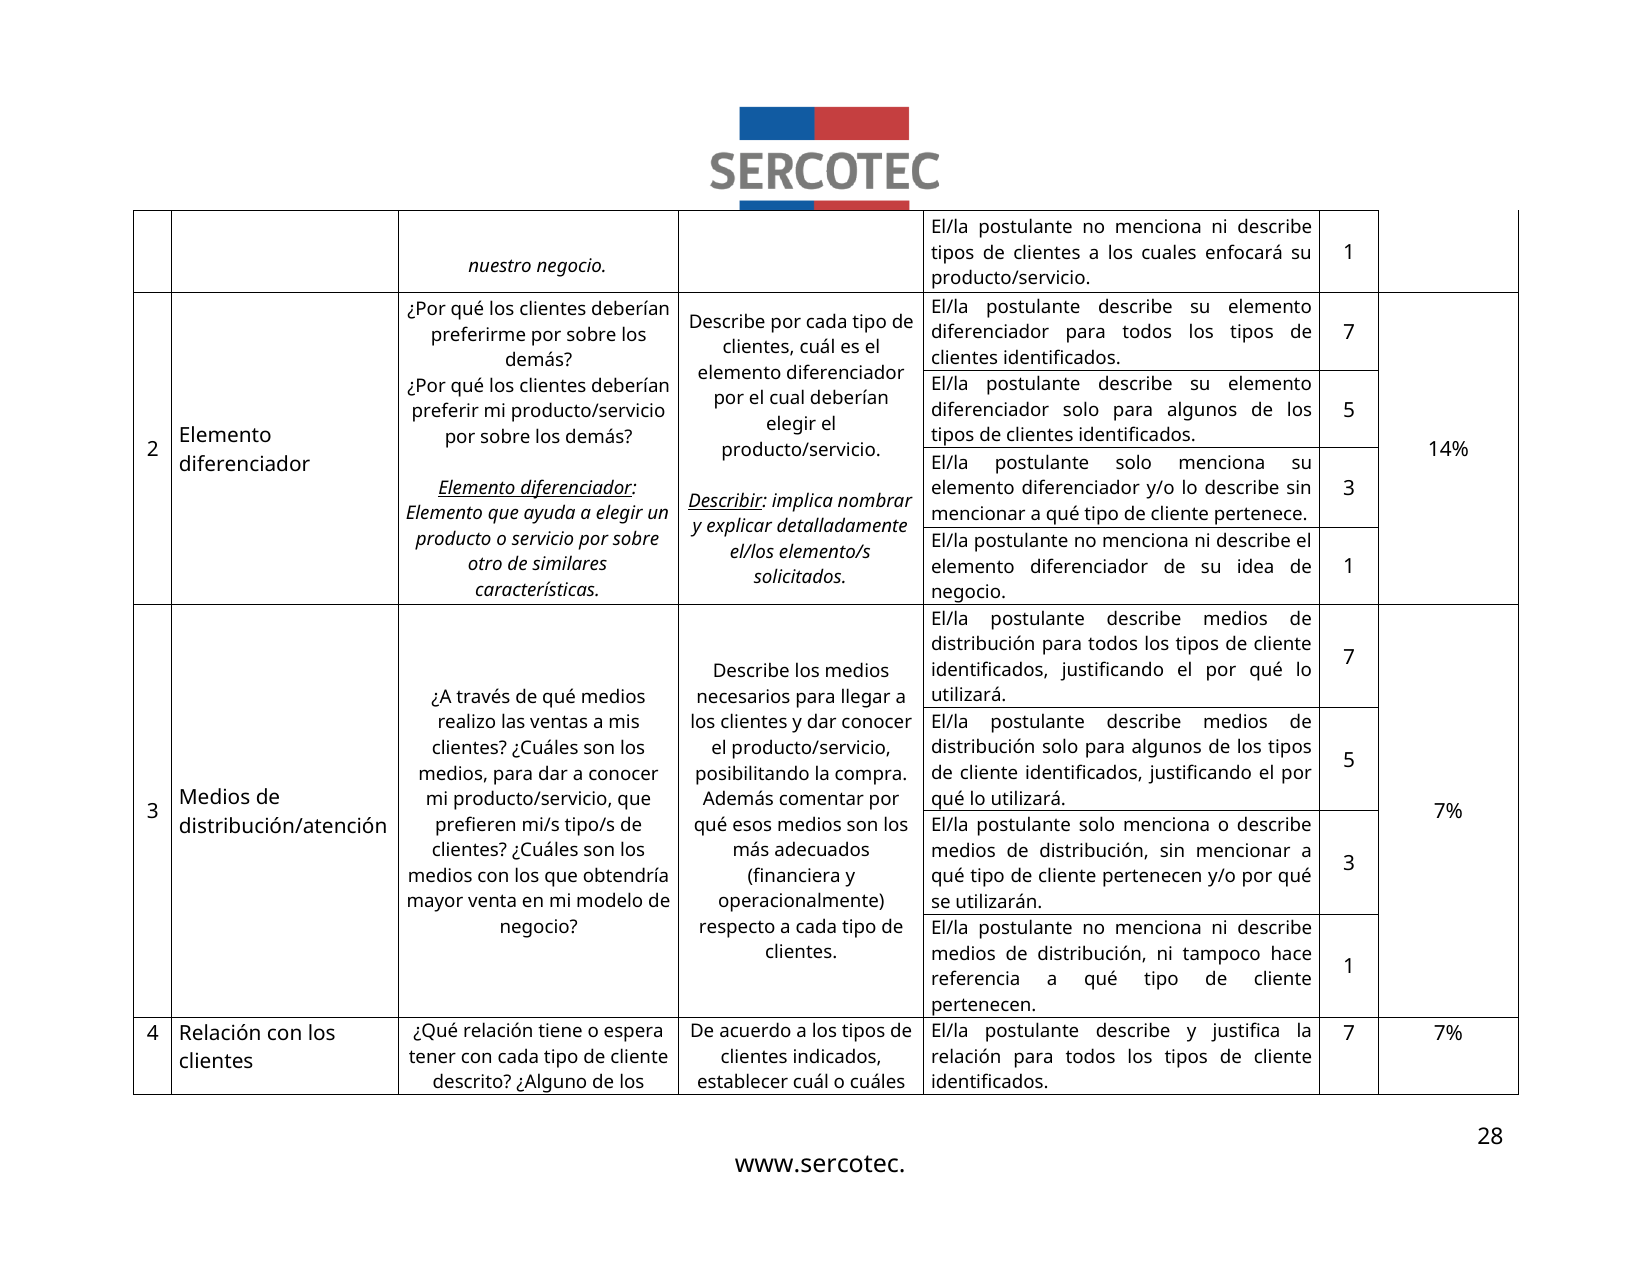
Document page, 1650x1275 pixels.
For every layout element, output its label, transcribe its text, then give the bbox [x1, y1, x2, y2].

table_cell 1 [1320, 528, 1378, 604]
table_cell Elemento diferenciador [172, 293, 398, 604]
table_cell Describe los medios necesarios para llegar a los clientes y dar conocer el producto/servicio, posibilitando la compra. Además comentar por qué esos medios son los más adecuados (financiera y operacionalmente) respecto a cada tipo de clientes. [679, 605, 923, 1017]
table_cell 7% [1379, 605, 1518, 1017]
table_cell 5 [1320, 708, 1378, 810]
table_cell Relación con los clientes [172, 1018, 398, 1094]
table_cell El/la postulante describe medios de distribución para todos los tipos de cliente identificados, justificando el por qué lo utilizará. [924, 605, 1319, 707]
table_cell El/la postulante describe medios de distribución solo para algunos de los tipos de cliente identificados, justificando el por qué lo utilizará. [924, 708, 1319, 810]
table_cell ¿Por qué los clientes deberían preferirme por sobre los demás? ¿Por qué los clientes deberían preferir mi producto/servicio por sobre los demás? Elemento diferenciador: Elemento que ayuda a elegir un producto o servicio por sobre otro de similares características. [399, 293, 678, 604]
table_cell El/la postulante no menciona ni describe medios de distribución, ni tampoco hace referencia a qué tipo de cliente pertenecen. [924, 915, 1319, 1017]
table_cell El/la postulante solo menciona su elemento diferenciador y/o lo describe sin mencionar a qué tipo de cliente pertenece. [924, 448, 1319, 527]
table_cell 1 [1320, 211, 1378, 292]
table_cell Medios de distribución/atención [172, 605, 398, 1017]
table_cell 4 [134, 1018, 171, 1094]
table_cell 3 [1320, 811, 1378, 913]
table_cell 7 [1320, 293, 1378, 370]
table_cell 3 [134, 605, 171, 1017]
table_cell 7% [1379, 1018, 1518, 1094]
table_cell El/la postulante no menciona ni describe el elemento diferenciador de su idea de negocio. [924, 528, 1319, 604]
table_cell 2 [134, 293, 171, 604]
table_cell 7 [1320, 605, 1378, 707]
table_cell El/la postulante describe y justifica la relación para todos los tipos de cliente identificados. [924, 1018, 1319, 1094]
table_cell El/la postulante solo menciona o describe medios de distribución, sin mencionar a qué tipo de cliente pertenecen y/o por qué se utilizarán. [924, 811, 1319, 913]
table_cell 1 [1320, 915, 1378, 1017]
table_cell El/la postulante describe su elemento diferenciador solo para algunos de los tipos de clientes identificados. [924, 371, 1319, 447]
table_cell 3 [1320, 448, 1378, 527]
table_cell 5 [1320, 371, 1378, 447]
table_cell Describe por cada tipo de clientes, cuál es el elemento diferenciador por el cual deberían elegir el producto/servicio. Describir: implica nombrar y explicar detalladamente el/los elemento/s solicitados. [679, 293, 923, 604]
table_cell 7 [1320, 1018, 1378, 1094]
table_cell 14% [1379, 293, 1518, 604]
table_cell El/la postulante describe su elemento diferenciador para todos los tipos de clientes identificados. [924, 293, 1319, 370]
table_cell El/la postulante no menciona ni describe tipos de clientes a los cuales enfocará su producto/servicio. [924, 211, 1319, 292]
table_cell ¿A través de qué medios realizo las ventas a mis clientes? ¿Cuáles son los medios, para dar a conocer mi producto/servicio, que prefieren mi/s tipo/s de clientes? ¿Cuáles son los medios con los que obtendría mayor venta en mi modelo de negocio? [399, 605, 678, 1017]
picture [709, 106, 940, 210]
